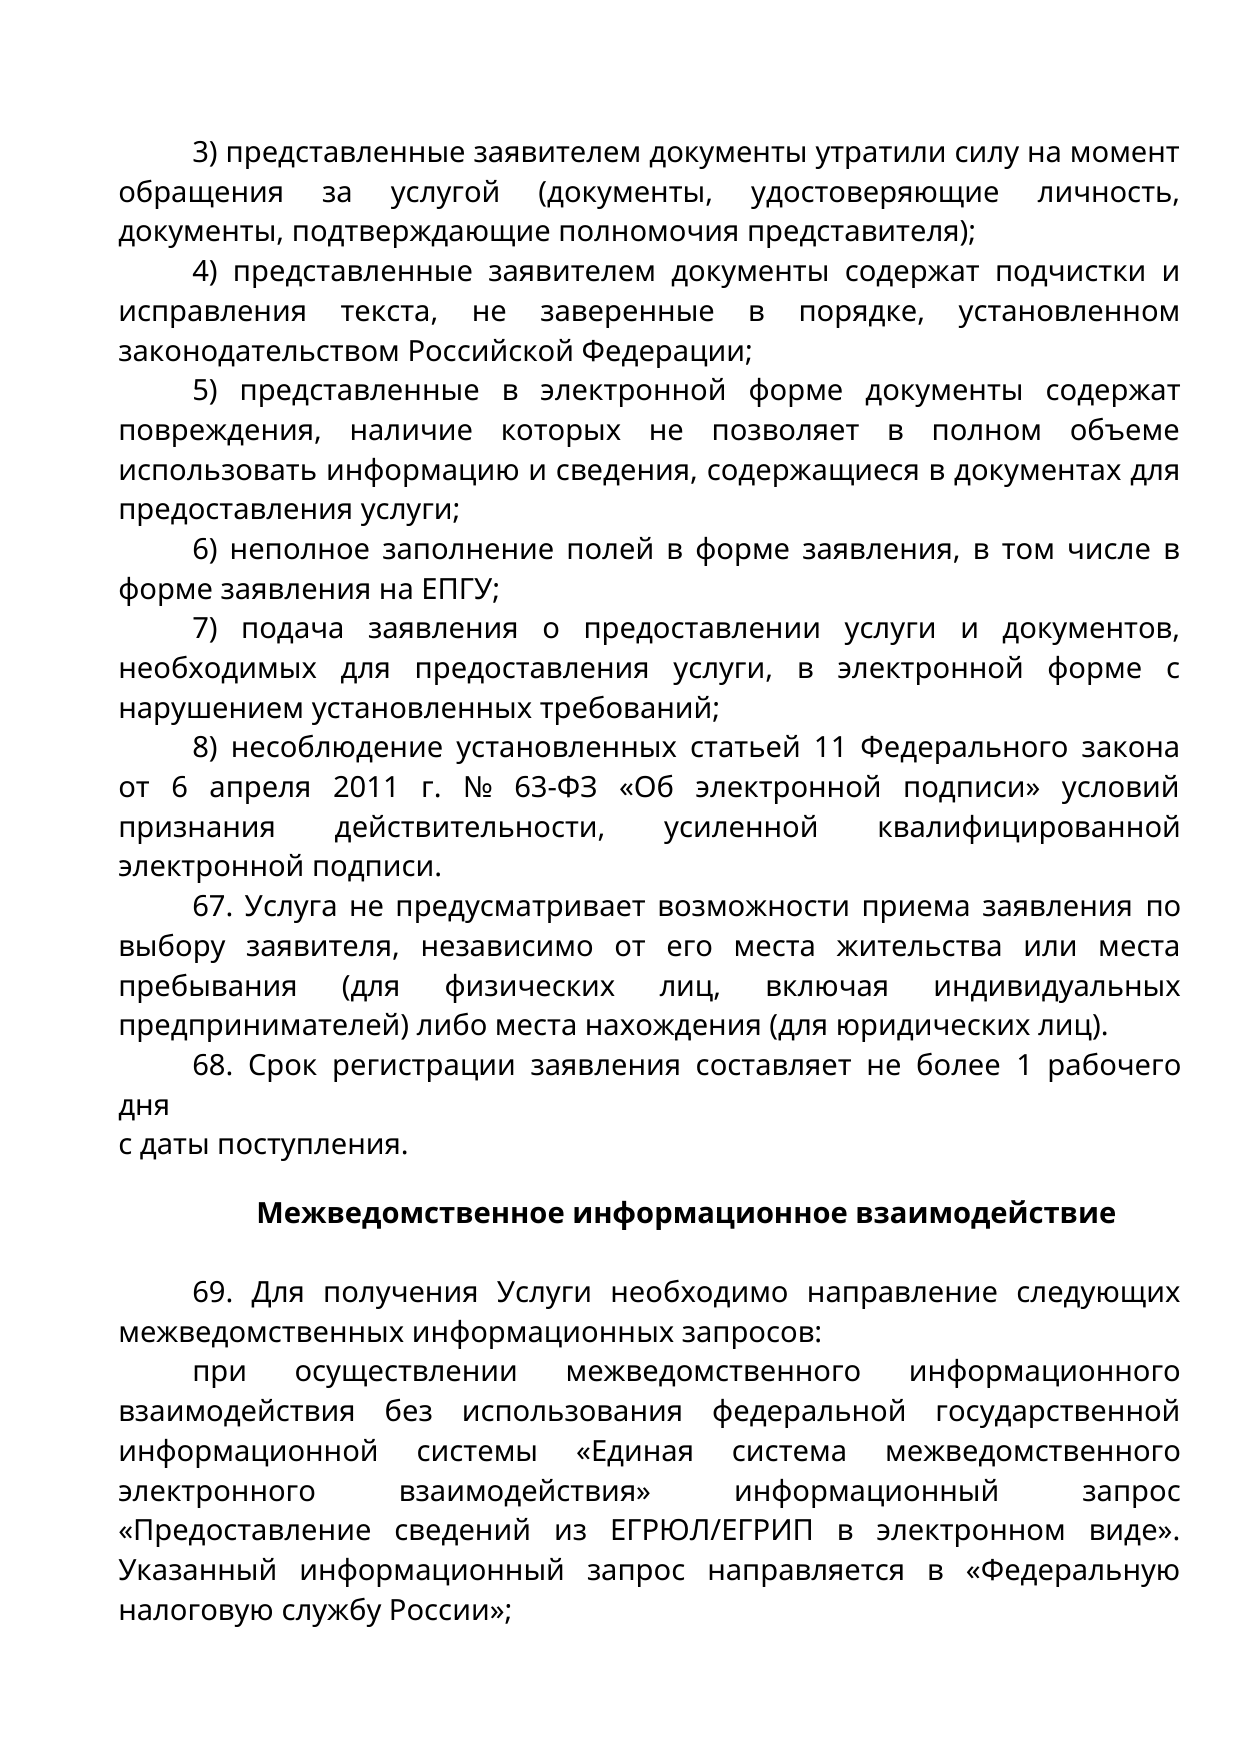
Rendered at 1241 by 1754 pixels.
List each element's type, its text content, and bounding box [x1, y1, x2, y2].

text 3) представленные заявителем документы утратили силу на момент обращения за услугой (документы, удостоверяющие личность, документы, подтверждающие полномочия представителя); [118, 131, 1181, 250]
text 68. Срок регистрации заявления составляет не более 1 рабочего дня с даты поступления. [118, 1044, 1181, 1163]
text 67. Услуга не предусматривает возможности приема заявления по выбору заявителя, независимо от его места жительства или места пребывания (для физических лиц, включая индивидуальных предпринимателей) либо места нахождения (для юридических лиц). [118, 885, 1181, 1044]
text 69. Для получения Услуги необходимо направление следующих межведомственных информационных запросов: [118, 1271, 1181, 1351]
text 5) представленные в электронной форме документы содержат повреждения, наличие которых не позволяет в полном объеме использовать информацию и сведения, содержащиеся в документах для предоставления услуги; [118, 369, 1181, 528]
text 4) представленные заявителем документы содержат подчистки и исправления текста, не заверенные в порядке, установленном законодательством Российской Федерации; [118, 250, 1181, 369]
text 7) подача заявления о предоставлении услуги и документов, необходимых для предоставления услуги, в электронной форме с нарушением установленных требований; [118, 608, 1181, 727]
text 6) неполное заполнение полей в форме заявления, в том числе в форме заявления на ЕПГУ; [118, 528, 1181, 608]
text при осуществлении межведомственного информационного взаимодействия без использования федеральной государственной информационной системы «Единая система межведомственного электронного взаимодействия» информационный запрос «Предоставление сведений из ЕГРЮЛ/ЕГРИП в электронном виде». Указанный информационный запрос направляется в «Федеральную налоговую службу России»; [118, 1351, 1181, 1628]
text Межведомственное информационное взаимодействие [118, 1192, 1181, 1232]
text 8) несоблюдение установленных статьей 11 Федерального закона от 6 апреля 2011 г. № 63-ФЗ «Об электронной подписи» условий признания действительности, усиленной квалифицированной электронной подписи. [118, 727, 1181, 885]
